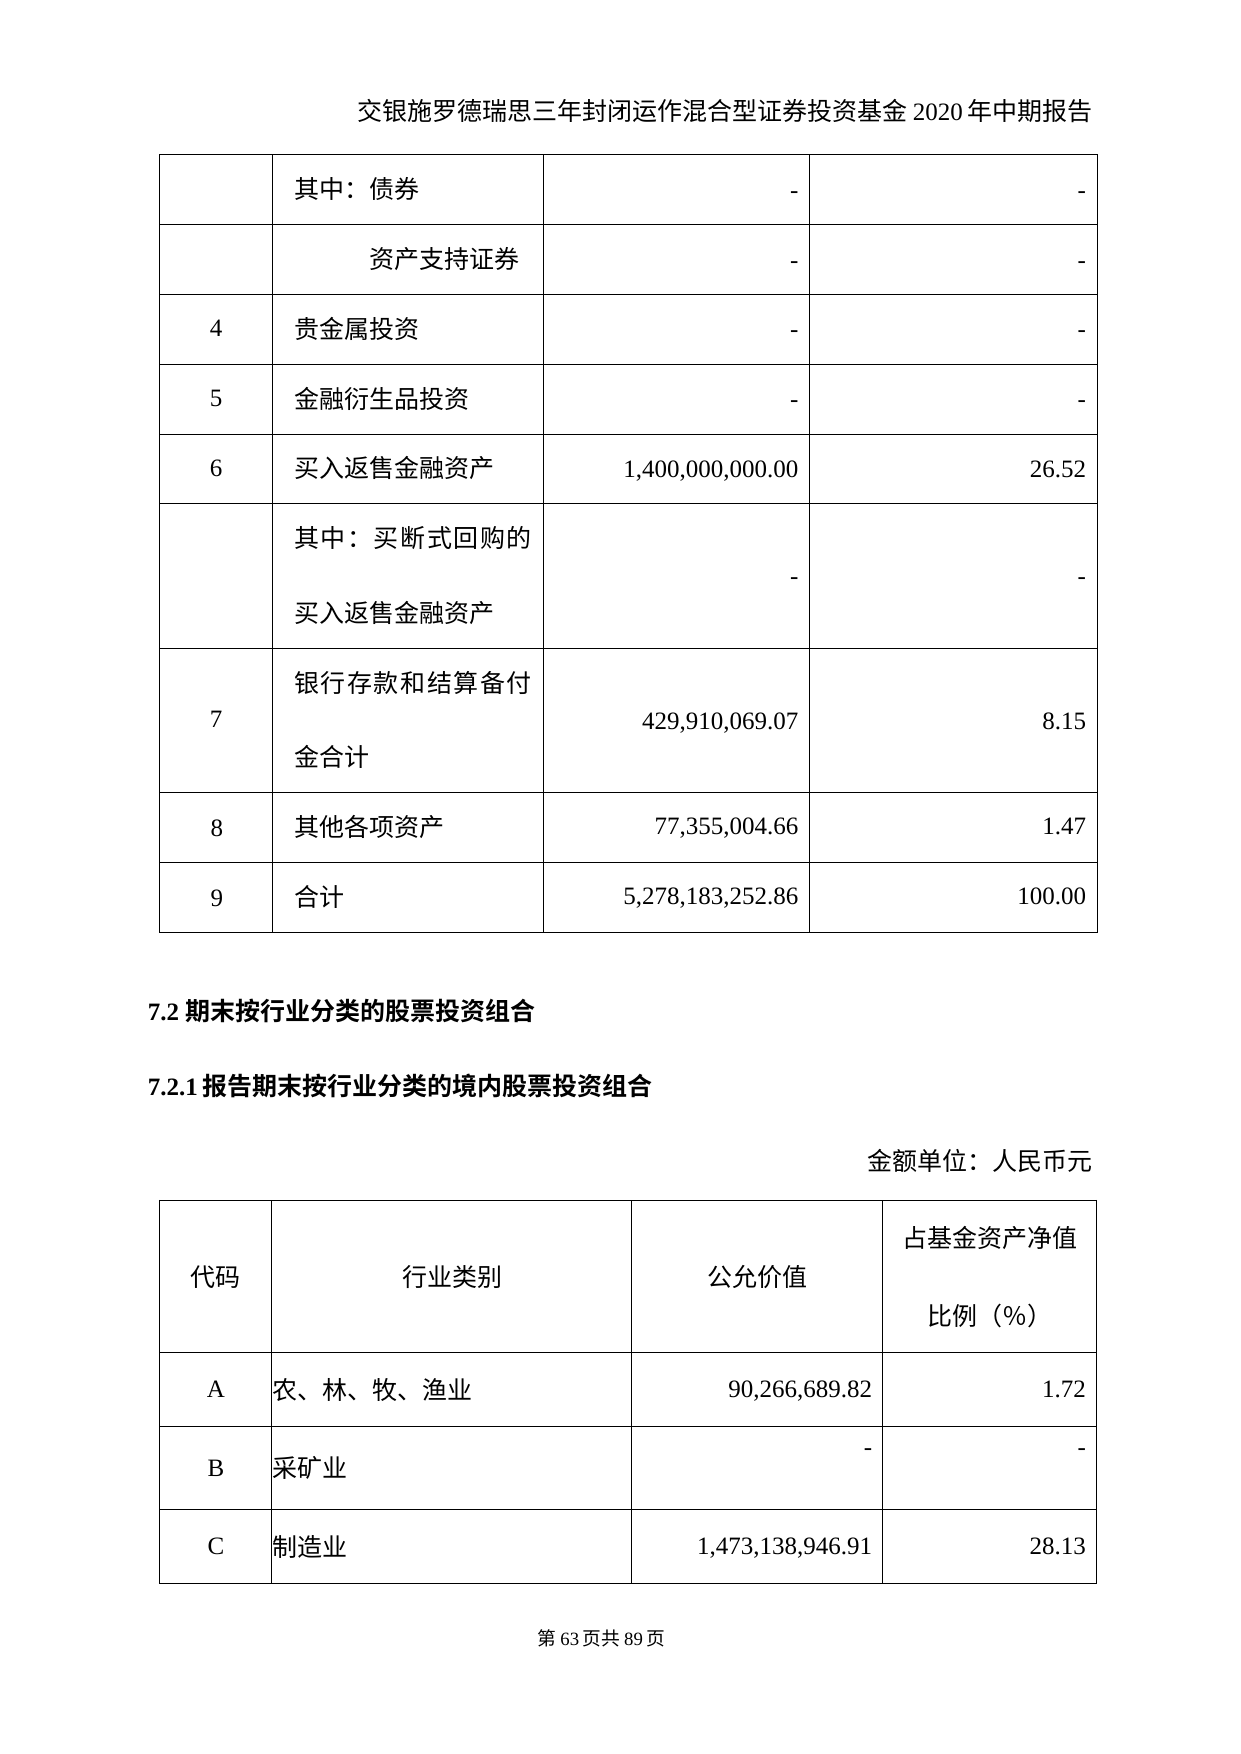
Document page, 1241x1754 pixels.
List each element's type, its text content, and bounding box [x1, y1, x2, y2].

table_cell 银行存款和结算备付金合计 [273, 649, 543, 792]
table_cell - [810, 504, 1097, 648]
table_cell - [544, 365, 809, 433]
table_cell 8 [160, 793, 272, 862]
table_cell 资产支持证券 [273, 225, 543, 294]
table_cell [160, 155, 272, 224]
table_cell C [160, 1510, 271, 1583]
table_cell 9 [160, 863, 272, 932]
table_cell [160, 225, 272, 294]
text 金额单位：人民币元 [149, 1127, 1092, 1192]
table_cell 429,910,069.07 [544, 649, 809, 792]
table_cell 1,473,138,946.91 [632, 1510, 882, 1583]
table_cell 1.47 [810, 793, 1097, 862]
table_cell B [160, 1427, 271, 1509]
table_cell - [544, 155, 809, 224]
table_cell 金融衍生品投资 [273, 365, 543, 433]
table_cell - [544, 504, 809, 648]
table_cell 5,278,183,252.86 [544, 863, 809, 932]
table_cell 7 [160, 649, 272, 792]
subtitle 7.2.1报告期末按行业分类的境内股票投资组合 [148, 1052, 1092, 1117]
table_cell 贵金属投资 [273, 295, 543, 364]
table_cell 制造业 [272, 1510, 631, 1583]
table_cell 5 [160, 365, 272, 433]
table_cell - [810, 365, 1097, 433]
table_cell 8.15 [810, 649, 1097, 792]
table_cell 其他各项资产 [273, 793, 543, 862]
table_cell 77,355,004.66 [544, 793, 809, 862]
table_cell 90,266,689.82 [632, 1353, 882, 1426]
table_cell 其中：债券 [273, 155, 543, 224]
table_cell 合计 [273, 863, 543, 932]
table_cell - [883, 1427, 1096, 1509]
subtitle 7.2 期末按行业分类的股票投资组合 [148, 977, 1092, 1042]
table_cell 4 [160, 295, 272, 364]
table_cell 6 [160, 435, 272, 503]
table_cell - [544, 225, 809, 294]
table_cell - [810, 225, 1097, 294]
table_cell 1,400,000,000.00 [544, 435, 809, 503]
table_cell - [810, 155, 1097, 224]
table_cell 26.52 [810, 435, 1097, 503]
table_header 占基金资产净值比例（％） [883, 1201, 1096, 1352]
table_cell 100.00 [810, 863, 1097, 932]
table_cell 28.13 [883, 1510, 1096, 1583]
table_cell - [544, 295, 809, 364]
table_cell 买入返售金融资产 [273, 435, 543, 503]
table_header 代码 [160, 1201, 271, 1352]
table_cell 农、林、牧、渔业 [272, 1353, 631, 1426]
table_cell - [810, 295, 1097, 364]
table_cell - [632, 1427, 882, 1509]
table_cell 1.72 [883, 1353, 1096, 1426]
table_header 行业类别 [272, 1201, 631, 1352]
table_cell [160, 504, 272, 648]
table_cell 其中：买断式回购的买入返售金融资产 [273, 504, 543, 648]
table_cell 采矿业 [272, 1427, 631, 1509]
table_header 公允价值 [632, 1201, 882, 1352]
table_cell A [160, 1353, 271, 1426]
